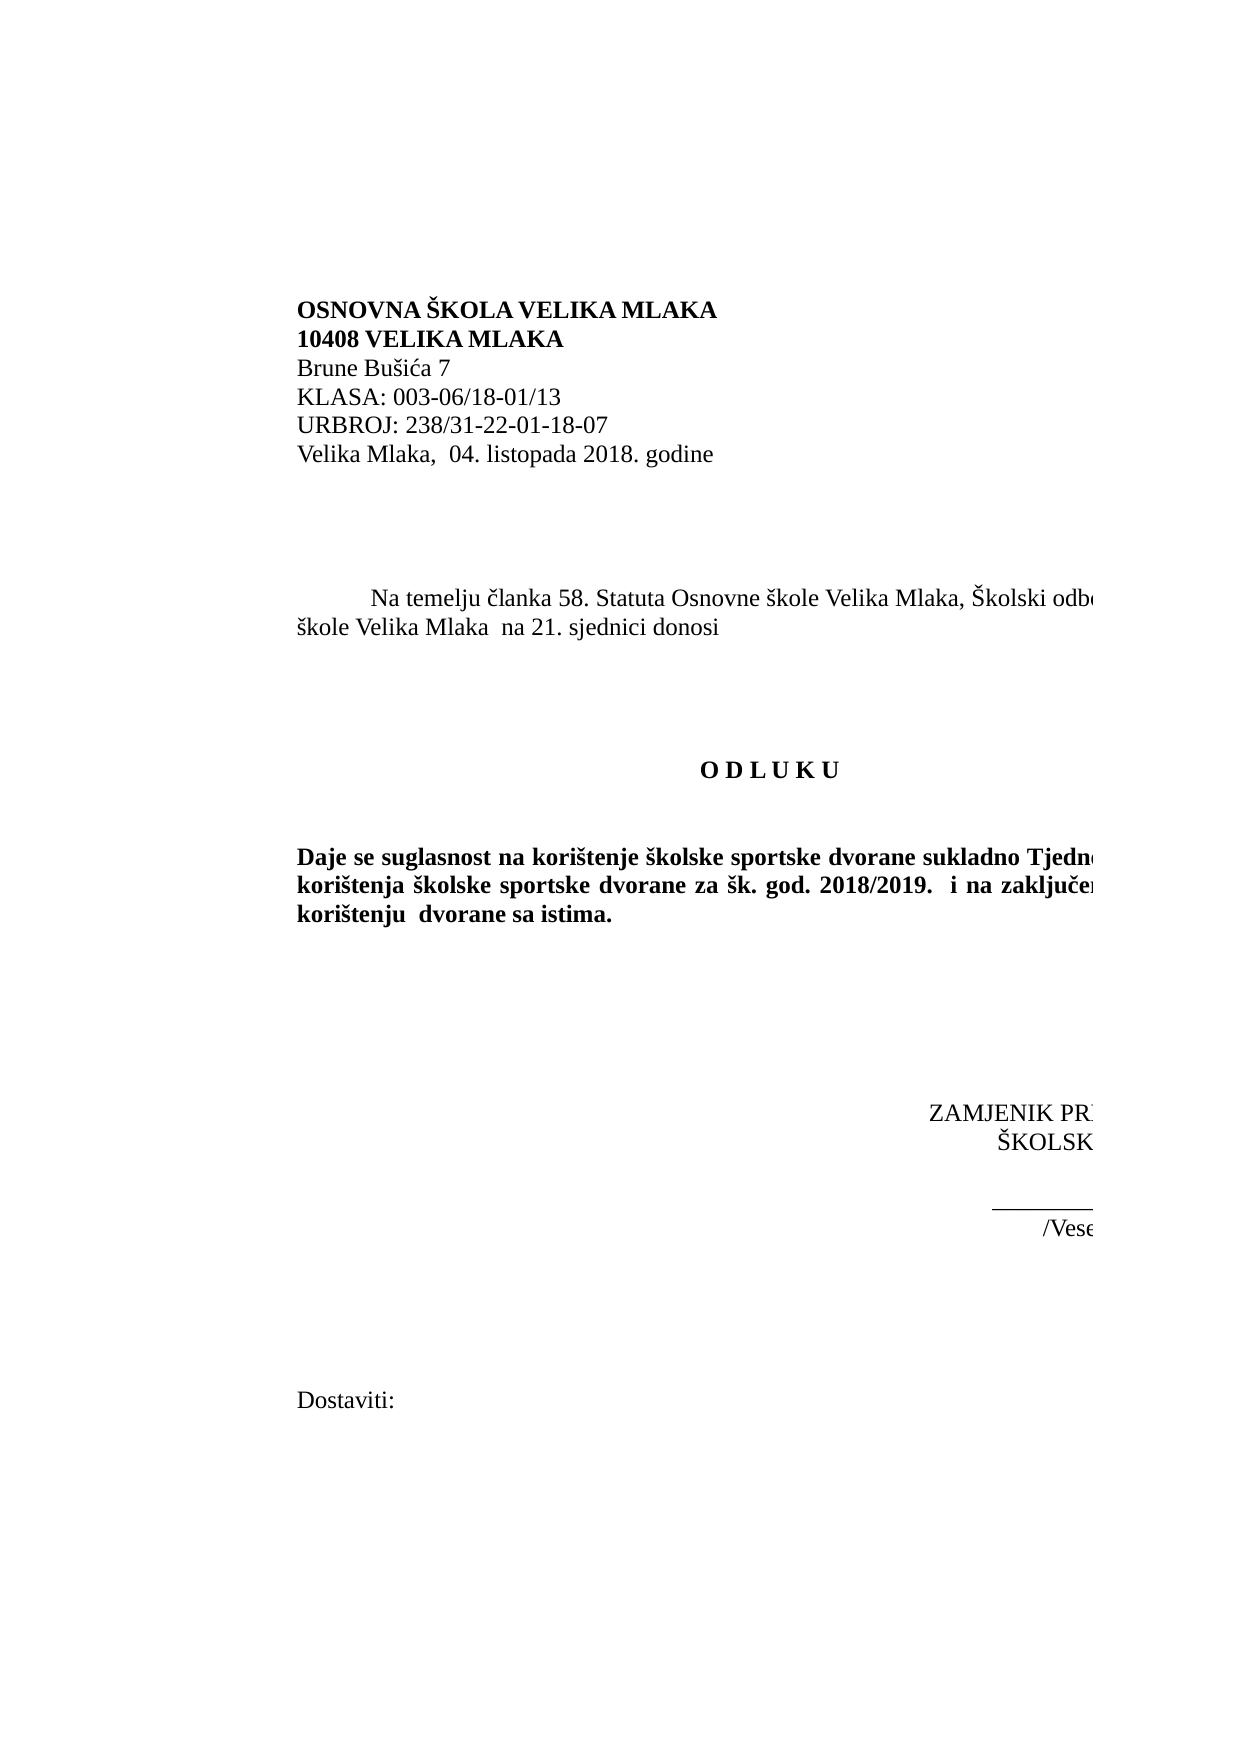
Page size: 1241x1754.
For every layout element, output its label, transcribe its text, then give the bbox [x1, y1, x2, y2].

text vv [148, 148, 1093, 1410]
